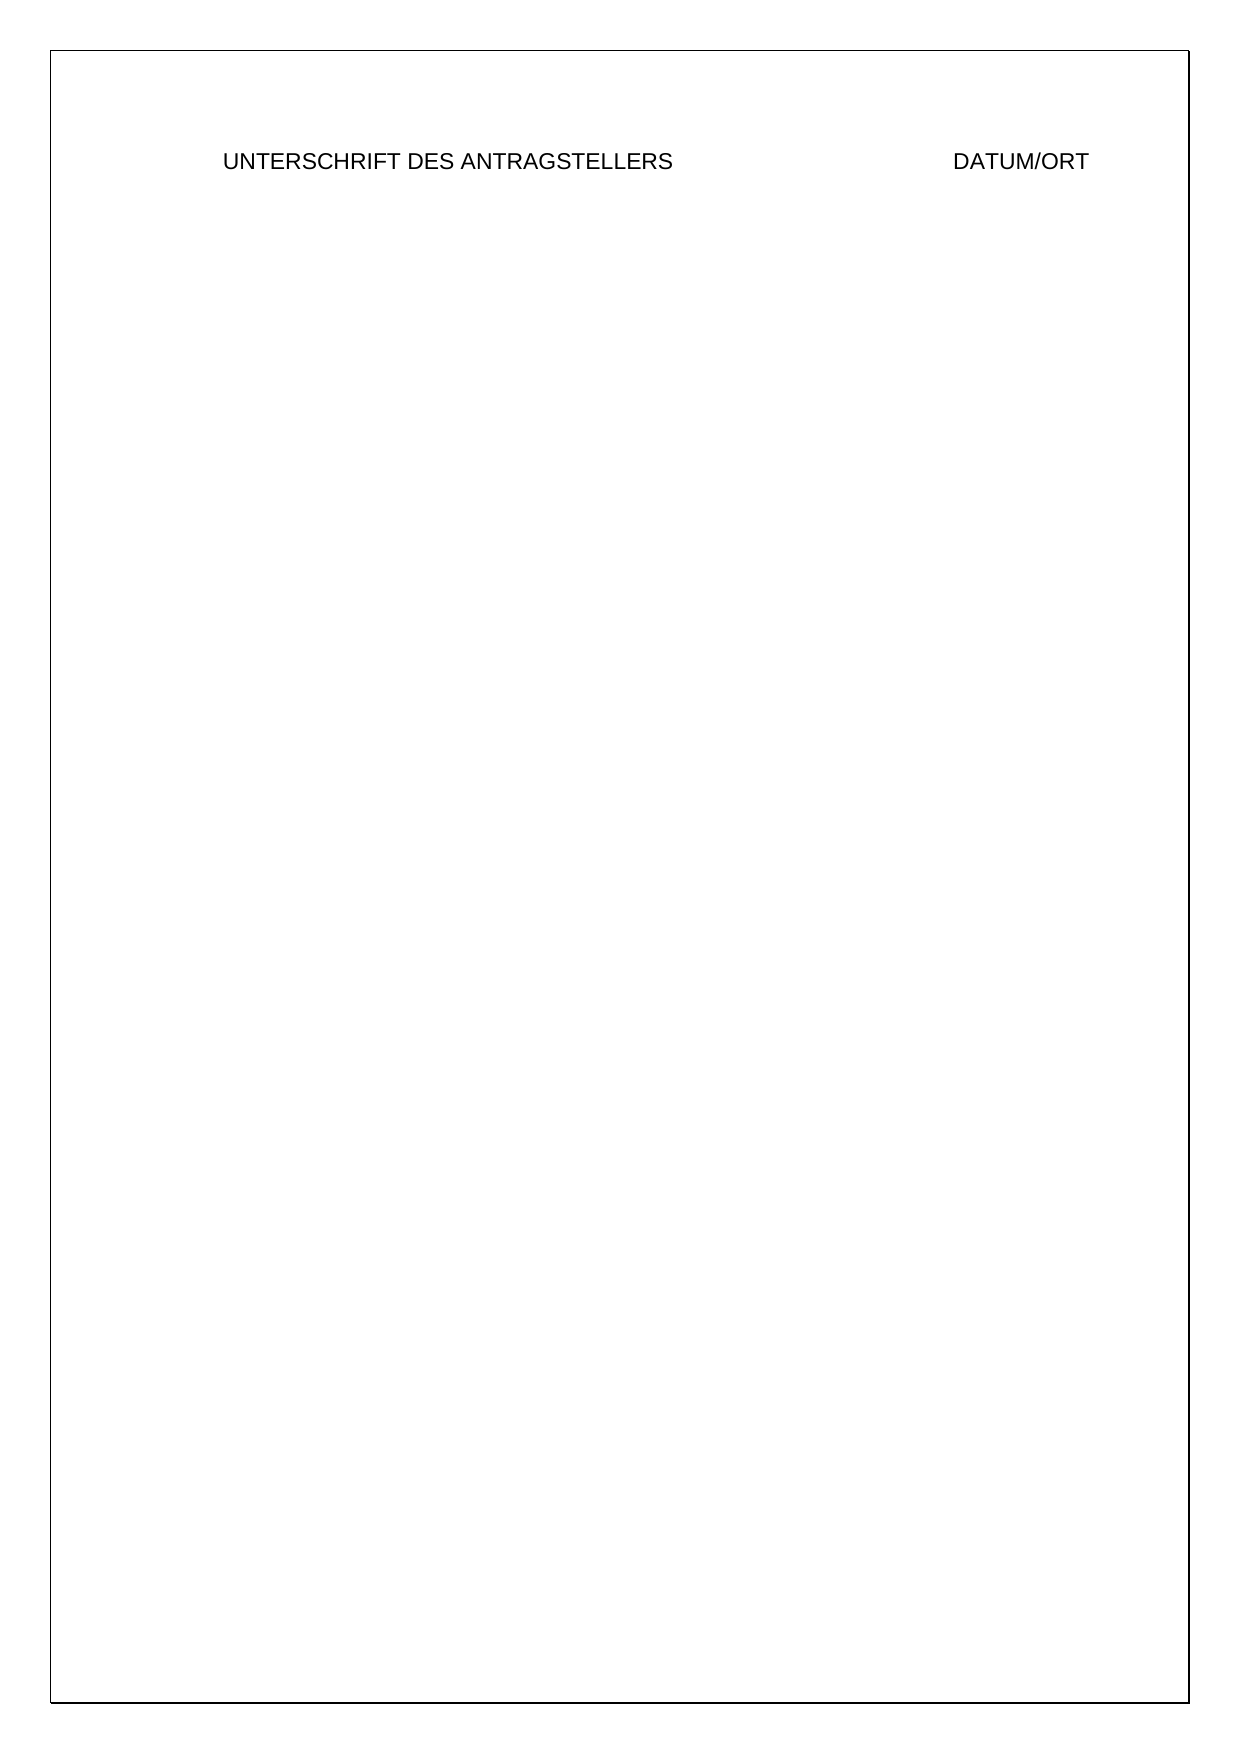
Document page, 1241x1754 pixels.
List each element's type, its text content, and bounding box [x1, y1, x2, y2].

text UNTERSCHRIFT DES ANTRAGSTELLERS DATUM/ORT [223, 148, 1092, 174]
